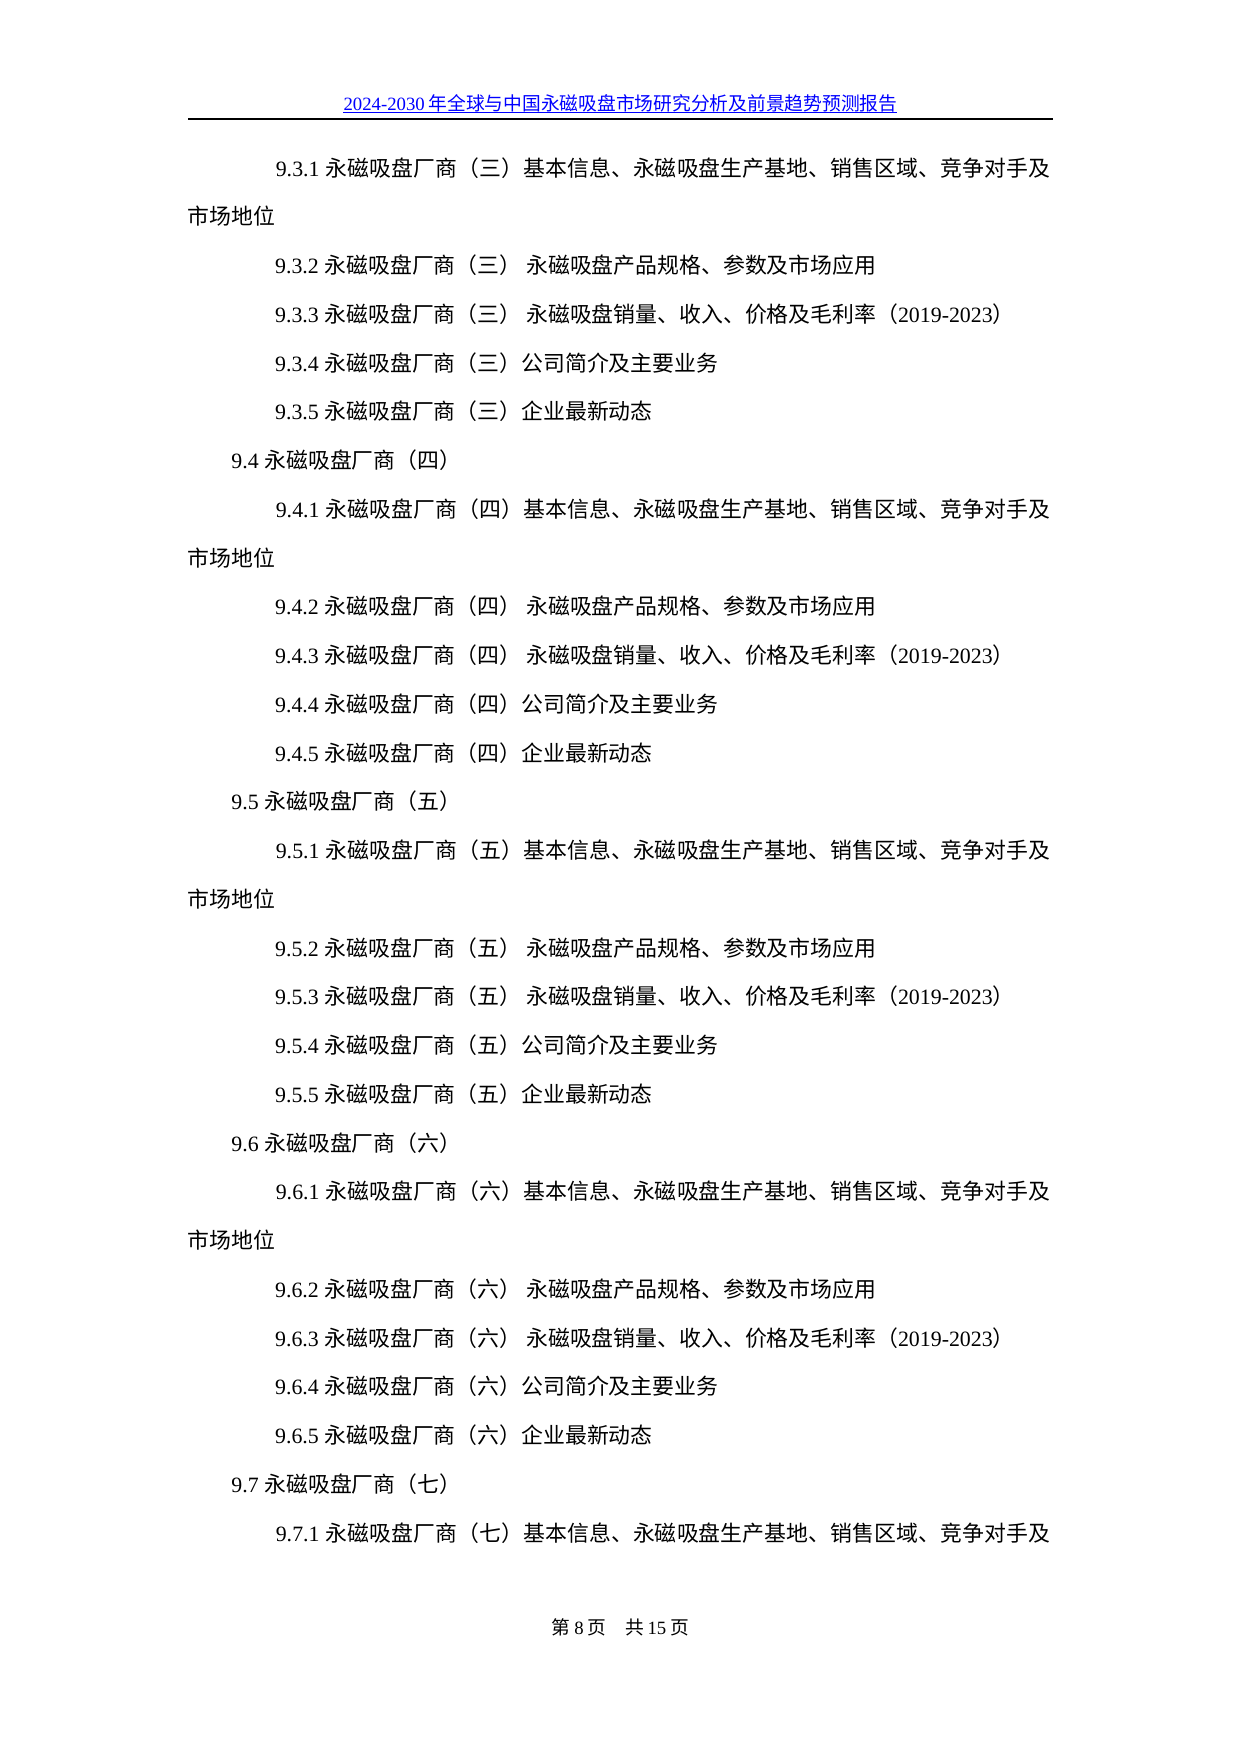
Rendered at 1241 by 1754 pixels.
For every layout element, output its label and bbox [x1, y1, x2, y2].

text [187, 150, 1053, 1548]
